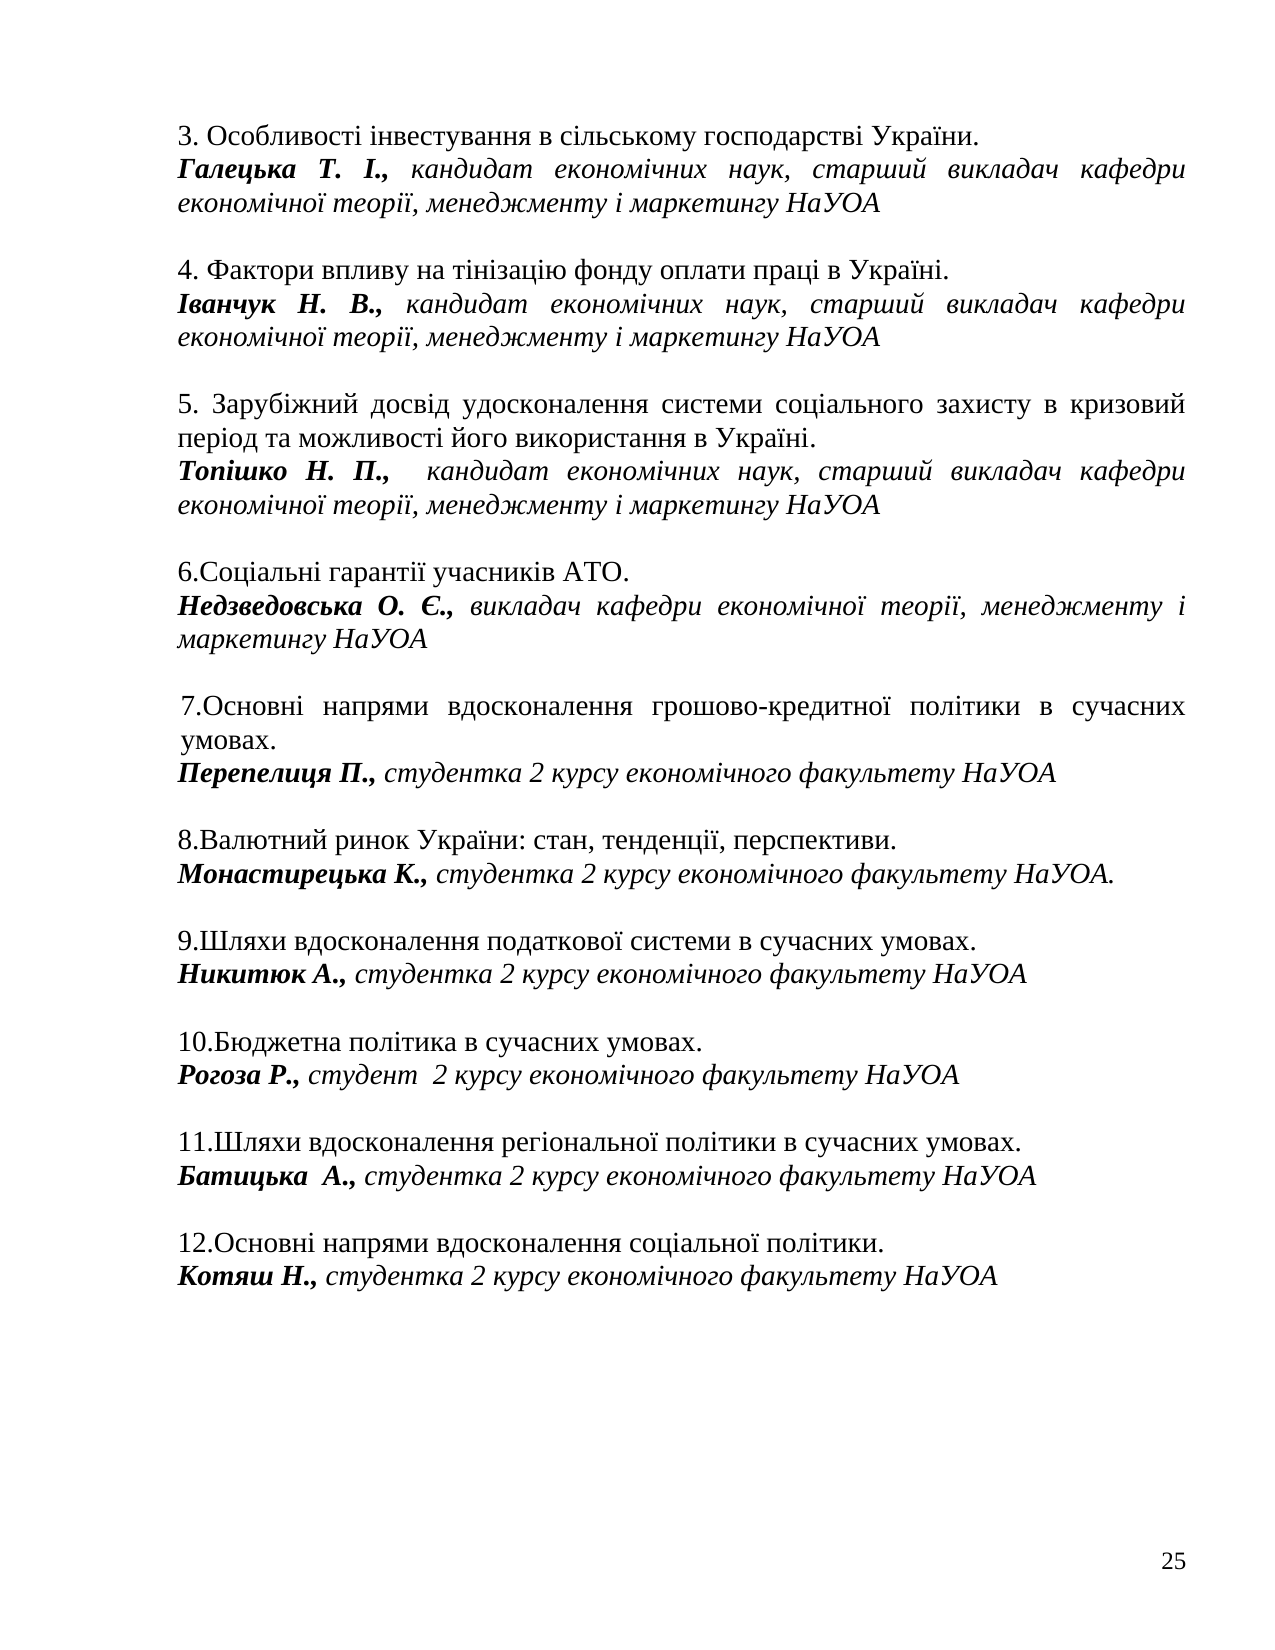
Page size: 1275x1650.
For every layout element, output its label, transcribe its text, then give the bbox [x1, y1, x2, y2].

text Монастирецька К., студентка 2 курсу економічного факультету НаУОА. [177, 856, 1186, 889]
text Галецька Т. І., кандидат економічних наук, старший викладач кафедри економічної теорії, менеджменту і маркетингу НаУОА [177, 152, 1186, 219]
text 6.Соціальні гарантії учасників АТО. [177, 554, 1186, 588]
text 10.Бюджетна політика в сучасних умовах. [177, 1024, 1186, 1057]
text Перепелиця П., студентка 2 курсу економічного факультету НаУОА [177, 755, 1186, 789]
text 3. Особливості інвестування в сільському господарстві України. [177, 118, 1186, 152]
text Недзведовська О. Є., викладач кафедри економічної теорії, менеджменту і маркетингу НаУОА [177, 588, 1186, 655]
text 8.Валютний ринок України: стан, тенденції, перспективи. [177, 822, 1186, 856]
text Іванчук Н. В., кандидат економічних наук, старший викладач кафедри економічної теорії, менеджменту і маркетингу НаУОА [177, 286, 1186, 353]
text 5. Зарубіжний досвід удосконалення системи соціального захисту в кризовий період та можливості його використання в Україні. [177, 386, 1186, 453]
text Котяш Н., студентка 2 курсу економічного факультету НаУОА [177, 1258, 1186, 1292]
text Батицька А., студентка 2 курсу економічного факультету НаУОА [177, 1158, 1186, 1191]
text Рогоза Р., студент 2 курсу економічного факультету НаУОА [177, 1057, 1186, 1091]
text Топішко Н. П., кандидат економічних наук, старший викладач кафедри економічної теорії, менеджменту і маркетингу НаУОА [177, 453, 1186, 521]
text 7.Основні напрями вдосконалення грошово-кредитної політики в сучасних умовах. [180, 688, 1186, 755]
text 12.Основні напрями вдосконалення соціальної політики. [177, 1225, 1186, 1258]
text 11.Шляхи вдосконалення регіональної політики в сучасних умовах. [177, 1124, 1186, 1158]
list 9.Шляхи вдосконалення податкової системи в сучасних умовах. [177, 923, 1186, 957]
text Никитюк А., студентка 2 курсу економічного факультету НаУОА [177, 957, 1186, 990]
text 4. Фактори впливу на тінізацію фонду оплати праці в Україні. [177, 252, 1186, 286]
